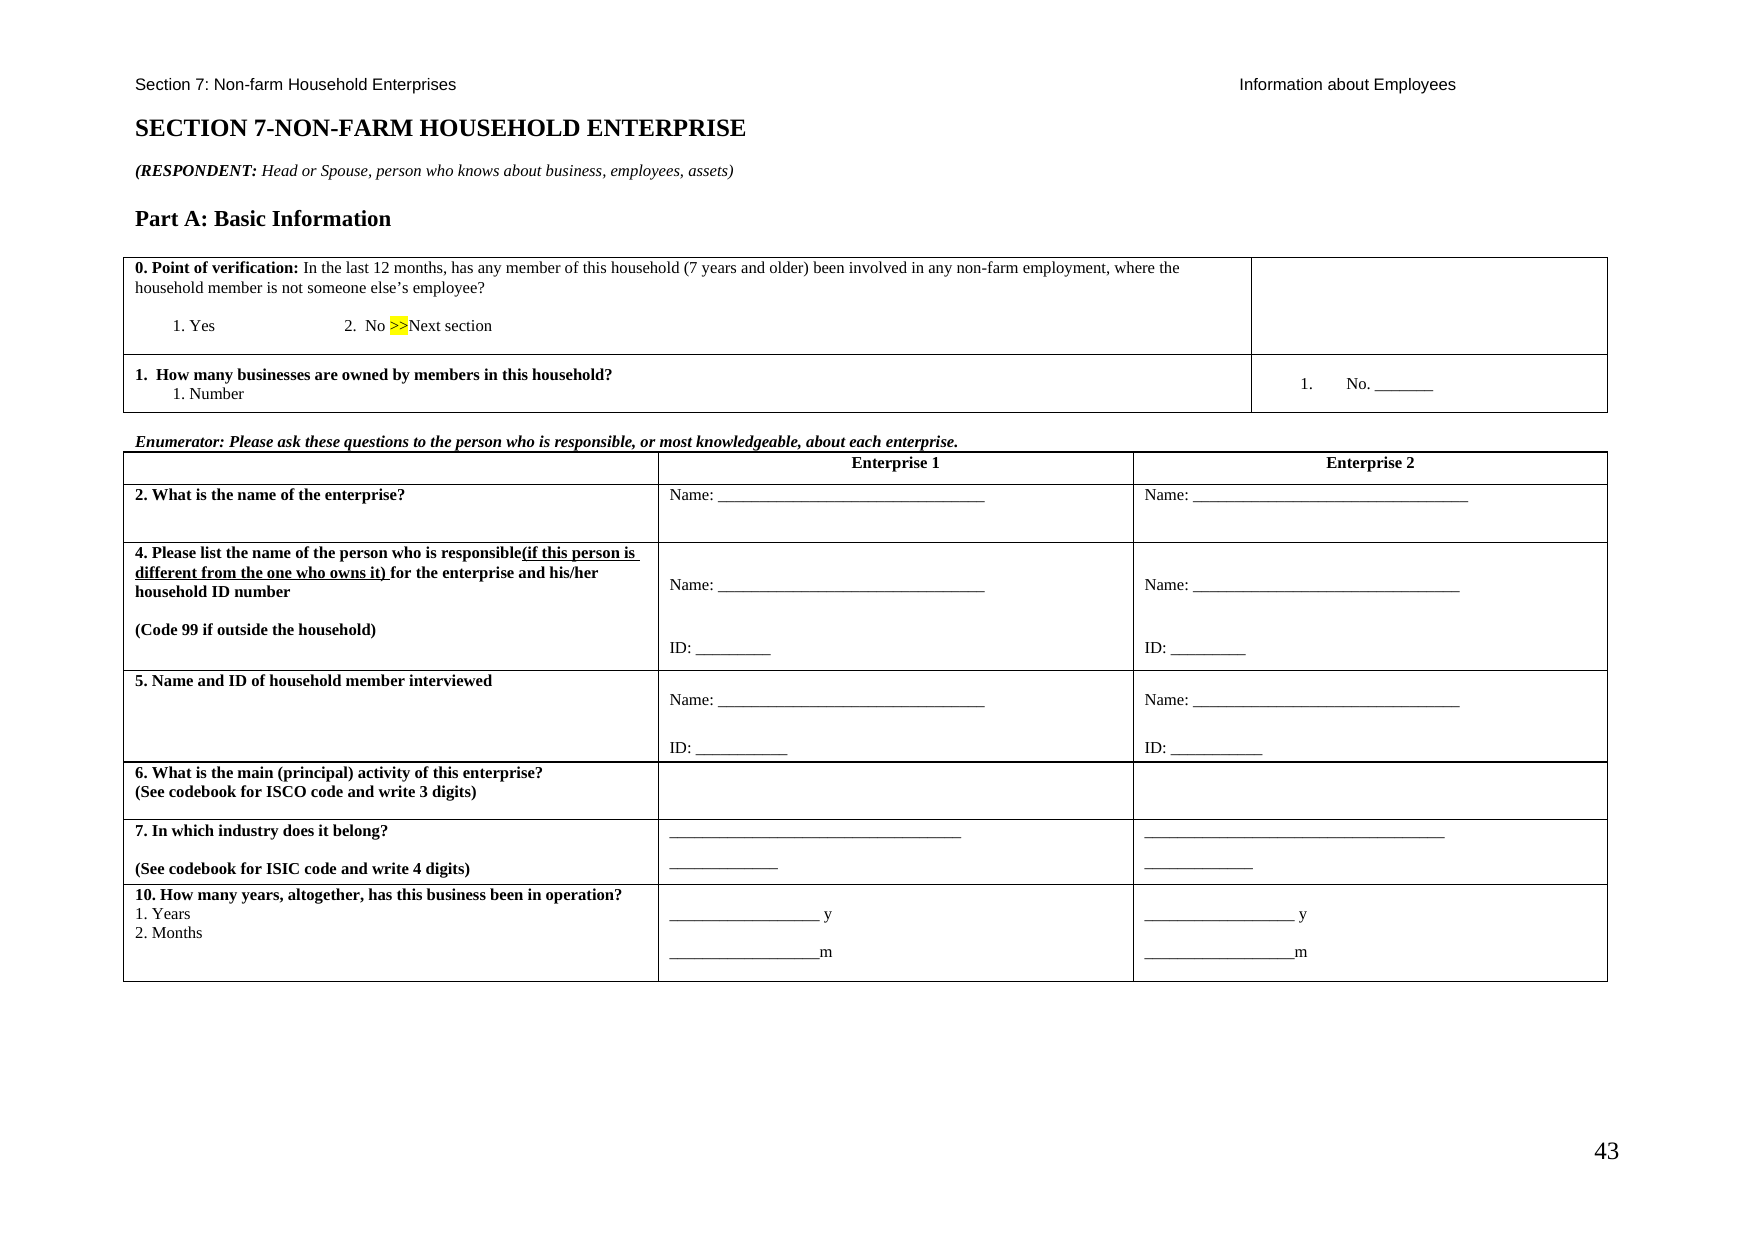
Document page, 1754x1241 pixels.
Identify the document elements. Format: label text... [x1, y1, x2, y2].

table_cell ____________________________________ _____________ [1134, 820, 1607, 884]
table_header [1252, 258, 1607, 354]
table_cell 1. No. _______ [1252, 355, 1607, 412]
table_cell 1. How many businesses are owned by members in this household? 1. Number [124, 355, 1251, 412]
table_cell __________________ y __________________m [659, 885, 1133, 981]
table_cell [1134, 763, 1607, 819]
table_cell Name: ________________________________ [659, 485, 1133, 542]
table_cell 5. Name and ID of household member interviewed [124, 671, 658, 761]
table_header Enterprise 1 [659, 453, 1133, 484]
table_cell 6. What is the main (principal) activity of this enterprise? (See codebook for ISCO code and write 3 digits) [124, 763, 658, 819]
subtitle Part A: Basic Information [135, 205, 1619, 232]
table_header Enterprise 2 [1134, 453, 1607, 484]
table_cell Name: _________________________________ [1134, 485, 1607, 542]
table_cell 7. In which industry does it belong? (See codebook for ISIC code and write 4 digits) [124, 820, 658, 884]
subtitle SECTION 7-NON-FARM HOUSEHOLD ENTERPRISE [135, 113, 1619, 142]
text (RESPONDENT: Head or Spouse, person who knows about business, employees, assets) [135, 161, 1619, 180]
table_cell Name: ________________________________ ID: ___________ [659, 671, 1133, 761]
table_cell 2. What is the name of the enterprise? [124, 485, 658, 542]
table_cell Name: ________________________________ ID: _________ [1134, 543, 1607, 670]
table_header [124, 453, 658, 484]
table_cell Name: ________________________________ ID: _________ [659, 543, 1133, 670]
table_cell ___________________________________ _____________ [659, 820, 1133, 884]
table_cell 10. How many years, altogether, has this business been in operation? 1. Years 2. Months [124, 885, 658, 981]
table_header 0. Point of verification: In the last 12 months, has any member of this household (7 years and older) been involved in any non-farm employment, where the household member is not someone else’s employee? 1. Yes 2. No >>Next section [124, 258, 1251, 354]
table_cell __________________ y __________________m [1134, 885, 1607, 981]
text Enumerator: Please ask these questions to the person who is responsible, or most knowledgeable, about each enterprise. [135, 432, 1619, 451]
table_cell [659, 763, 1133, 819]
table_cell 4. Please list the name of the person who is responsible(if this person is different from the one who owns it) for the enterprise and his/her household ID number (Code 99 if outside the household) [124, 543, 658, 670]
table_cell Name: ________________________________ ID: ___________ [1134, 671, 1607, 761]
